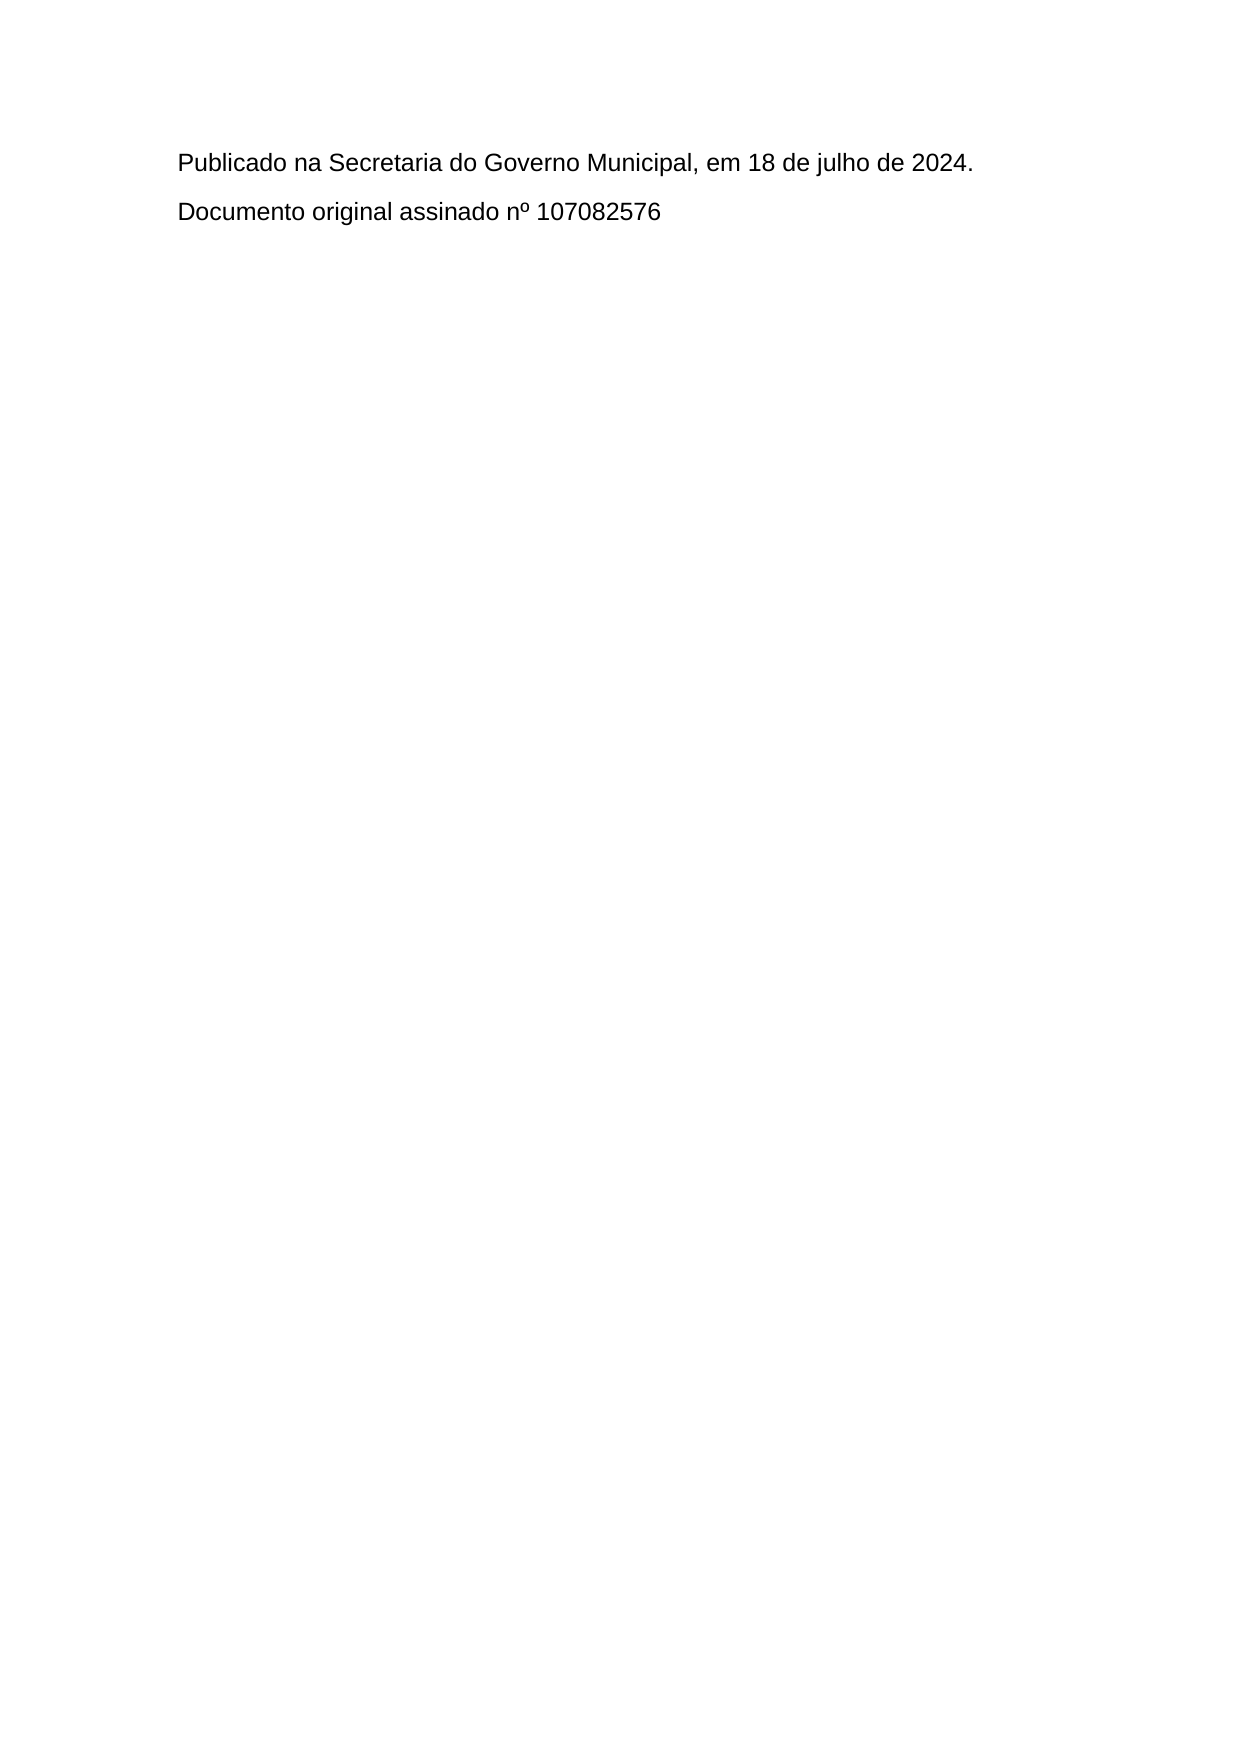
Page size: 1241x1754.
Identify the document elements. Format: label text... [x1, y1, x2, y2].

text Documento original assinado nº 107082576 [177, 197, 1063, 265]
text Publicado na Secretaria do Governo Municipal, em 18 de julho de 2024. [177, 148, 1063, 176]
